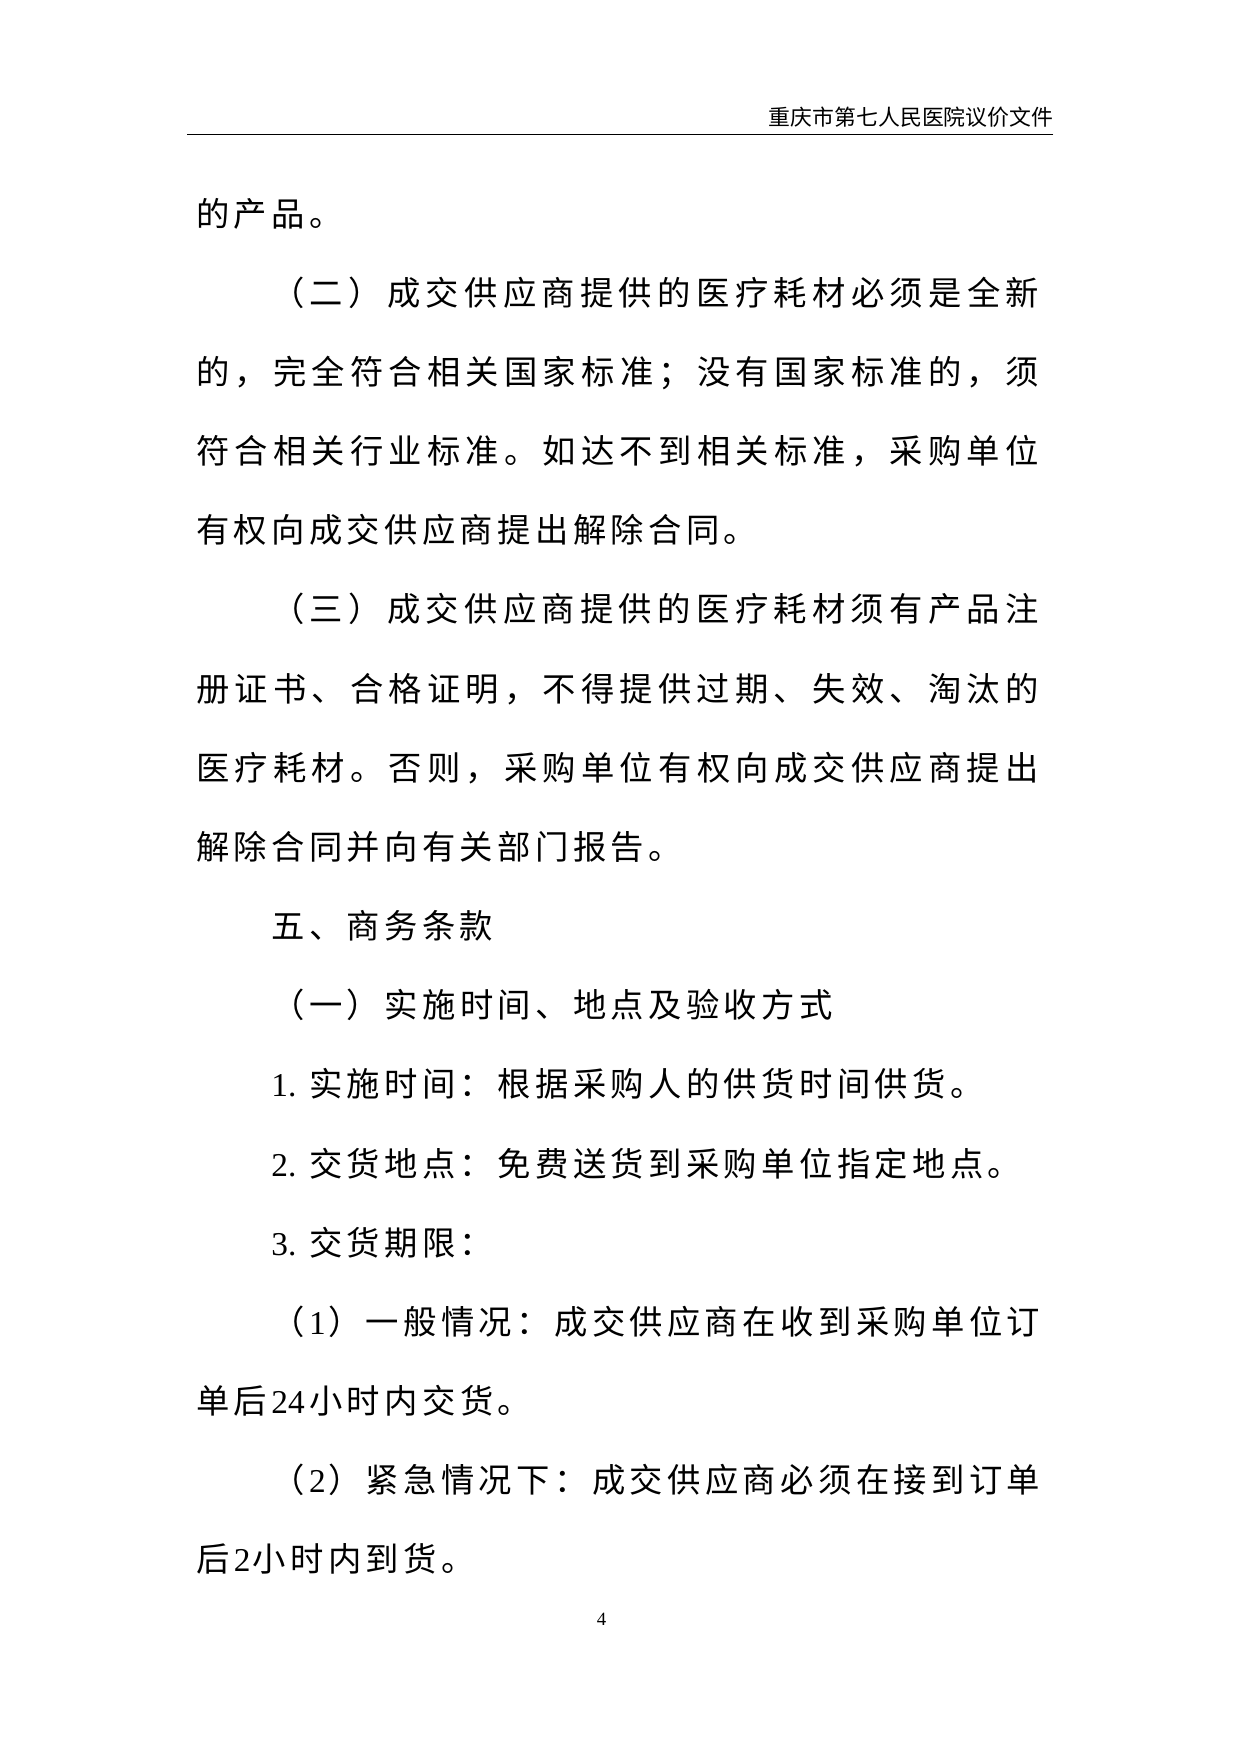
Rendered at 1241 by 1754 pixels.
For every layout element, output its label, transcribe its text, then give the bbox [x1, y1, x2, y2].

text （2）紧急情况下：成交供应商必须在接到订单后2小时内到货。 [196, 1439, 1044, 1597]
text （二）成交供应商提供的医疗耗材必须是全新的，完全符合相关国家标准；没有国家标准的，须符合相关行业标准。如达不到相关标准，采购单位有权向成交供应商提出解除合同。 [196, 251, 1044, 568]
text （1）一般情况：成交供应商在收到采购单位订单后24小时内交货。 [196, 1280, 1044, 1439]
text （一）实施时间、地点及验收方式 [196, 964, 1044, 1043]
text 五、商务条款 [196, 884, 1044, 964]
text 2.交货地点：免费送货到采购单位指定地点。 [196, 1122, 1044, 1201]
text 3.交货期限： [196, 1201, 1044, 1280]
text （三）成交供应商提供的医疗耗材须有产品注册证书、合格证明，不得提供过期、失效、淘汰的医疗耗材。否则，采购单位有权向成交供应商提出解除合同并向有关部门报告。 [196, 568, 1044, 884]
text 1.实施时间：根据采购人的供货时间供货。 [196, 1043, 1044, 1122]
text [196, 172, 1044, 251]
